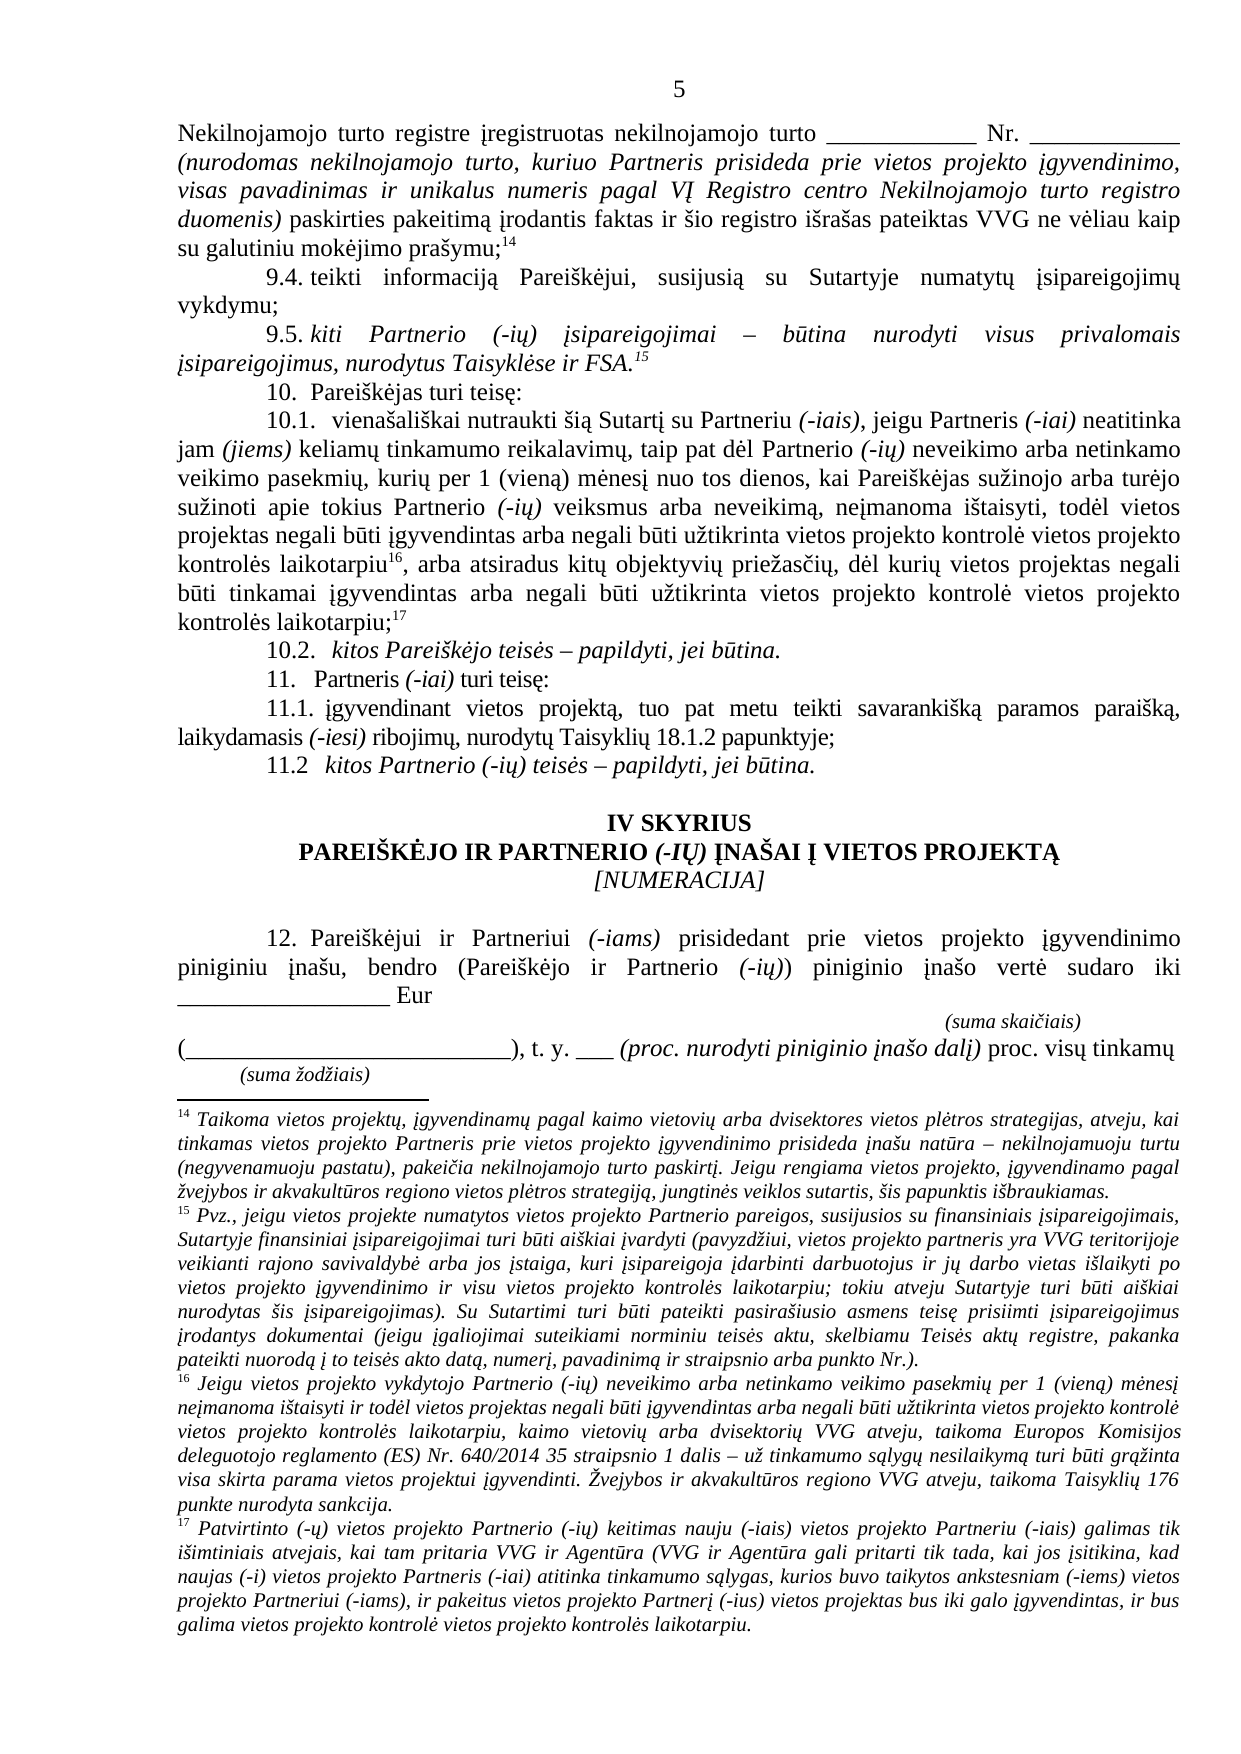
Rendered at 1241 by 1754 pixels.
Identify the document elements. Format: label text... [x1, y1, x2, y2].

text 11.1. įgyvendinant vietos projektą, tuo pat metu teikti savarankišką paramos paraišką, laikydamasis (-iesi) ribojimų, nurodytų Taisyklių 18.1.2 papunktyje; [177, 693, 1181, 751]
text PAREIŠKĖJO IR PARTNERIO (-IŲ) ĮNAŠAI Į VIETOS PROJEKTĄ [177, 837, 1181, 866]
list 10. Pareiškėjas turi teisę: [177, 377, 1181, 406]
text IV skyrius [177, 808, 1181, 837]
text 9.3. užtikrinti, kad ne vėliau kaip iki vietos projekto galutinio mokėjimo prašymo pateikimo termino, nurodyto vietos projekto vykdymo sutartyje, būtų VĮ Registrų centro Nekilnojamojo turto registre įregistruotas nekilnojamojo turto ____________ Nr. ____________ (nurodomas nekilnojamojo turto, kuriuo Partneris prisideda prie vietos projekto įgyvendinimo, visas pavadinimas ir unikalus numeris pagal VĮ Registro centro Nekilnojamojo turto registro duomenis) paskirties pakeitimą įrodantis faktas ir šio registro išrašas pateiktas VVG ne vėliau kaip su galutiniu mokėjimo prašymu; [177, 118, 1181, 262]
text 9.4. teikti informaciją Pareiškėjui, susijusią su Sutartyje numatytų įsipareigojimų vykdymu; [177, 262, 1181, 319]
text (suma žodžiais) [177, 1062, 1181, 1086]
text [NUMERACIJA] [177, 866, 1181, 894]
text 9.5. kiti Partnerio (-ių) įsipareigojimai – būtina nurodyti visus privalomais įsipareigojimus, nurodytus Taisyklėse ir FSA. [177, 319, 1181, 377]
text (suma skaičiais) [177, 1009, 1181, 1033]
text 12. Pareiškėjui ir Partneriui (-iams) prisidedant prie vietos projekto įgyvendinimo piniginiu įnašu, bendro (Pareiškėjo ir Partnerio (-ių)) piniginio įnašo vertė sudaro iki _________________ Eur [177, 923, 1181, 1009]
text (__________________________), t. y. ___ (proc. nurodyti piniginio įnašo dalį) proc. visų tinkamų [177, 1033, 1181, 1062]
text 11.2 kitos Partnerio (-ių) teisės – papildyti, jei būtina. [177, 751, 1181, 779]
text 10.2. kitos Pareiškėjo teisės – papildyti, jei būtina. [177, 636, 1181, 664]
text 11. Partneris (-iai) turi teisę: [177, 664, 1181, 693]
list 10.1. vienašališkai nutraukti šią Sutartį su Partneriu (-iais), jeigu Partneris (-iai) neatitinka jam (jiems) keliamų tinkamumo reikalavimų, taip pat dėl Partnerio (-ių) neveikimo arba netinkamo veikimo pasekmių, kurių per 1 (vieną) mėnesį nuo tos dienos, kai Pareiškėjas sužinojo arba turėjo sužinoti apie tokius Partnerio (-ių) veiksmus arba neveikimą, neįmanoma ištaisyti, todėl vietos projektas negali būti įgyvendintas arba negali būti užtikrinta vietos projekto kontrolė vietos projekto kontrolės laikotarpiu, arba atsiradus kitų objektyvių priežasčių, dėl kurių vietos projektas negali būti tinkamai įgyvendintas arba negali būti užtikrinta vietos projekto kontrolė vietos projekto kontrolės laikotarpiu; [177, 406, 1181, 636]
